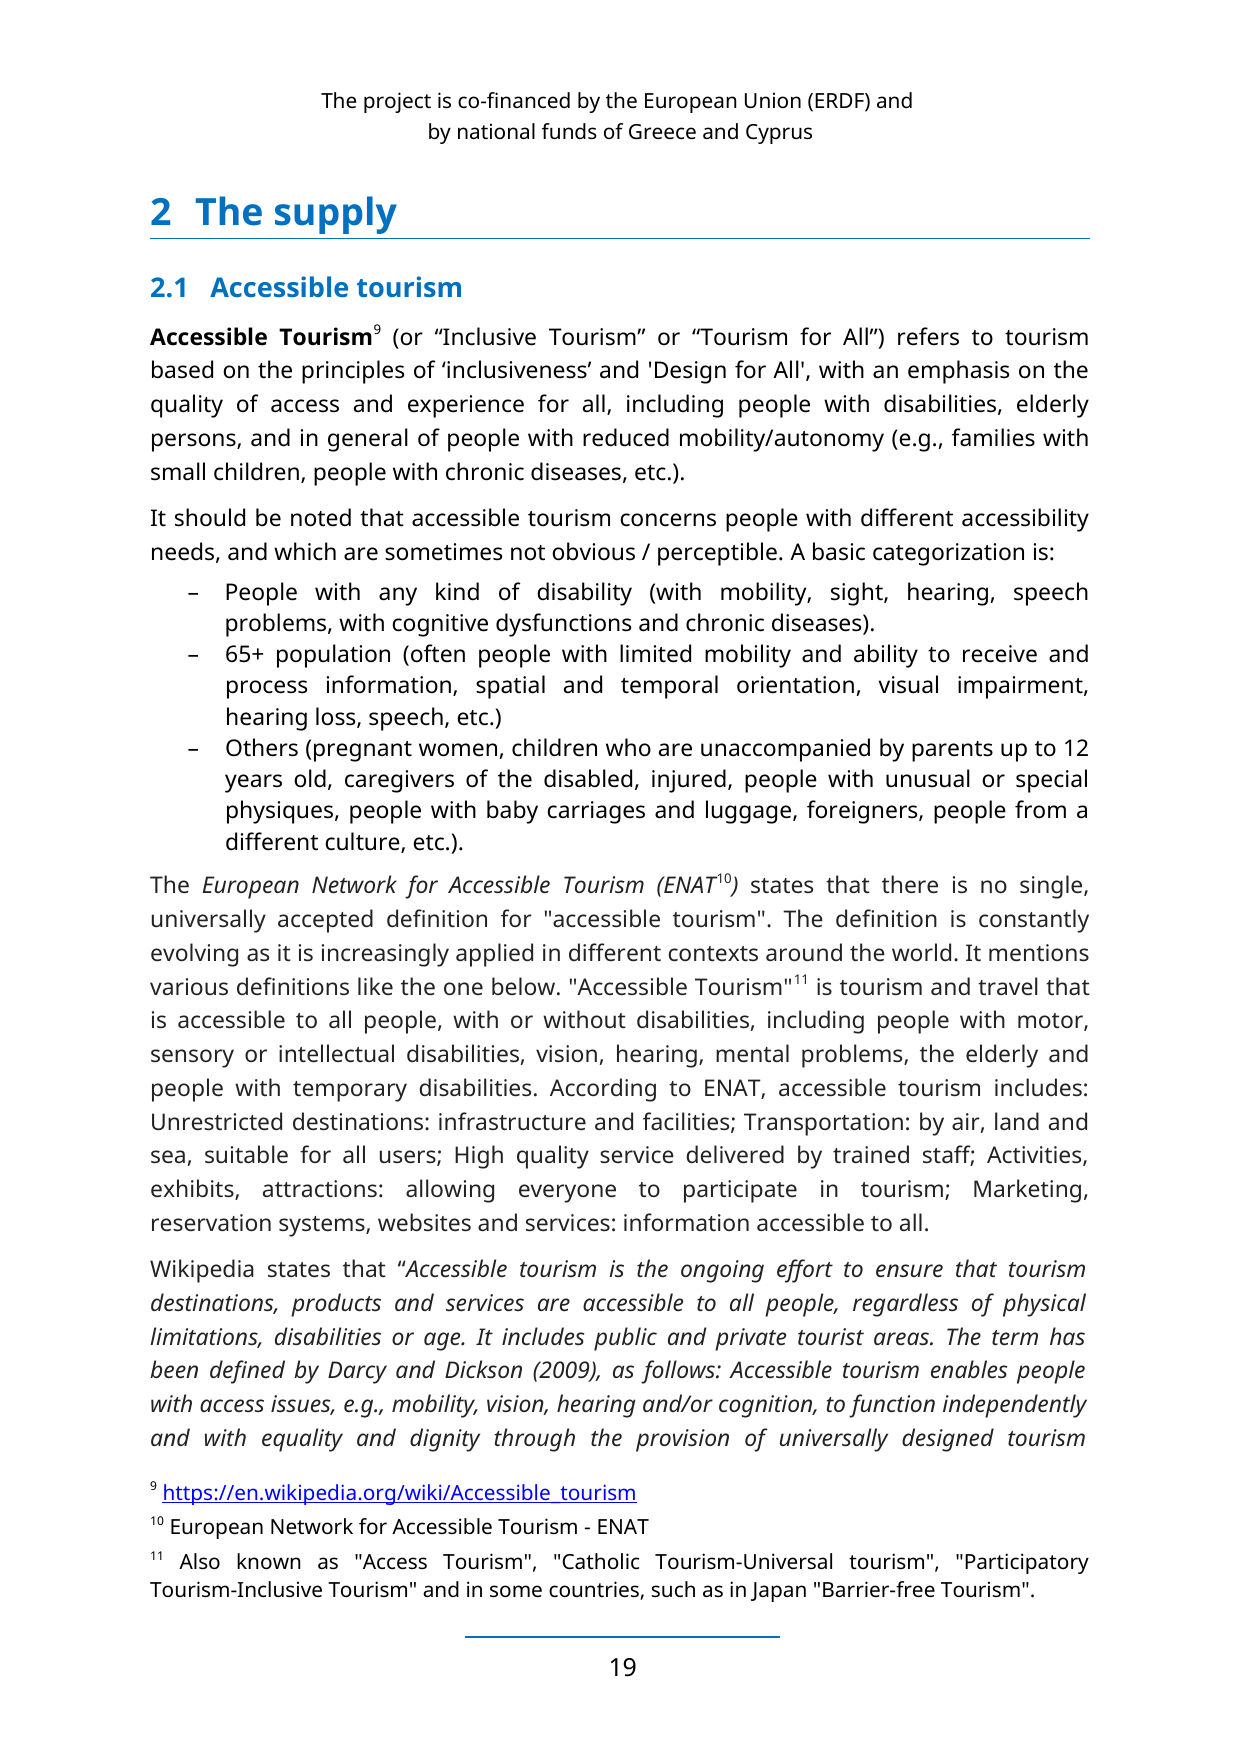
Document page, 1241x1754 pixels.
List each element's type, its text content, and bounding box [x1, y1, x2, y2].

list 65+ population (often people with limited mobility and ability to receive and process information, spatial and temporal orientation, visual impairment, hearing loss, speech, etc.) [187, 638, 1090, 732]
list Others (pregnant women, children who are unaccompanied by parents up to 12 years old, caregivers of the disabled, injured, people with unusual or special physiques, people with baby carriages and luggage, foreigners, people from a different culture, etc.). [187, 732, 1090, 857]
subtitle Accessible tourism [150, 268, 1090, 305]
subtitle The supply [150, 185, 1090, 238]
text Accessible Tourism (or “Inclusive Tourism” or “Tourism for All”) refers to tourism based on the principles of ‘inclusiveness’ and 'Design for All', with an emphasis on the quality of access and experience for all, including people with disabilities, elderly persons, and in general of people with reduced mobility/autonomy (e.g., families with small children, people with chronic diseases, etc.). [150, 321, 1090, 487]
text It should be noted that accessible tourism concerns people with different accessibility needs, and which are sometimes not obvious / perceptible. A basic categorization is: [150, 502, 1090, 567]
text The European Network for Accessible Tourism (ENAT) states that there is no single, universally accepted definition for "accessible tourism". The definition is constantly evolving as it is increasingly applied in different contexts around the world. It mentions various definitions like the one below. "Accessible Tourism" is tourism and travel that is accessible to all people, with or without disabilities, including people with motor, sensory or intellectual disabilities, vision, hearing, mental problems, the elderly and people with temporary disabilities. According to ENAT, accessible tourism includes: Unrestricted destinations: infrastructure and facilities; Transportation: by air, land and sea, suitable for all users; High quality service delivered by trained staff; Activities, exhibits, attractions: allowing everyone to participate in tourism; Marketing, reservation systems, websites and services: information accessible to all. [150, 869, 1090, 1238]
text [150, 1253, 1090, 1453]
list People with any kind of disability (with mobility, sight, hearing, speech problems, with cognitive dysfunctions and chronic diseases). [187, 576, 1090, 638]
